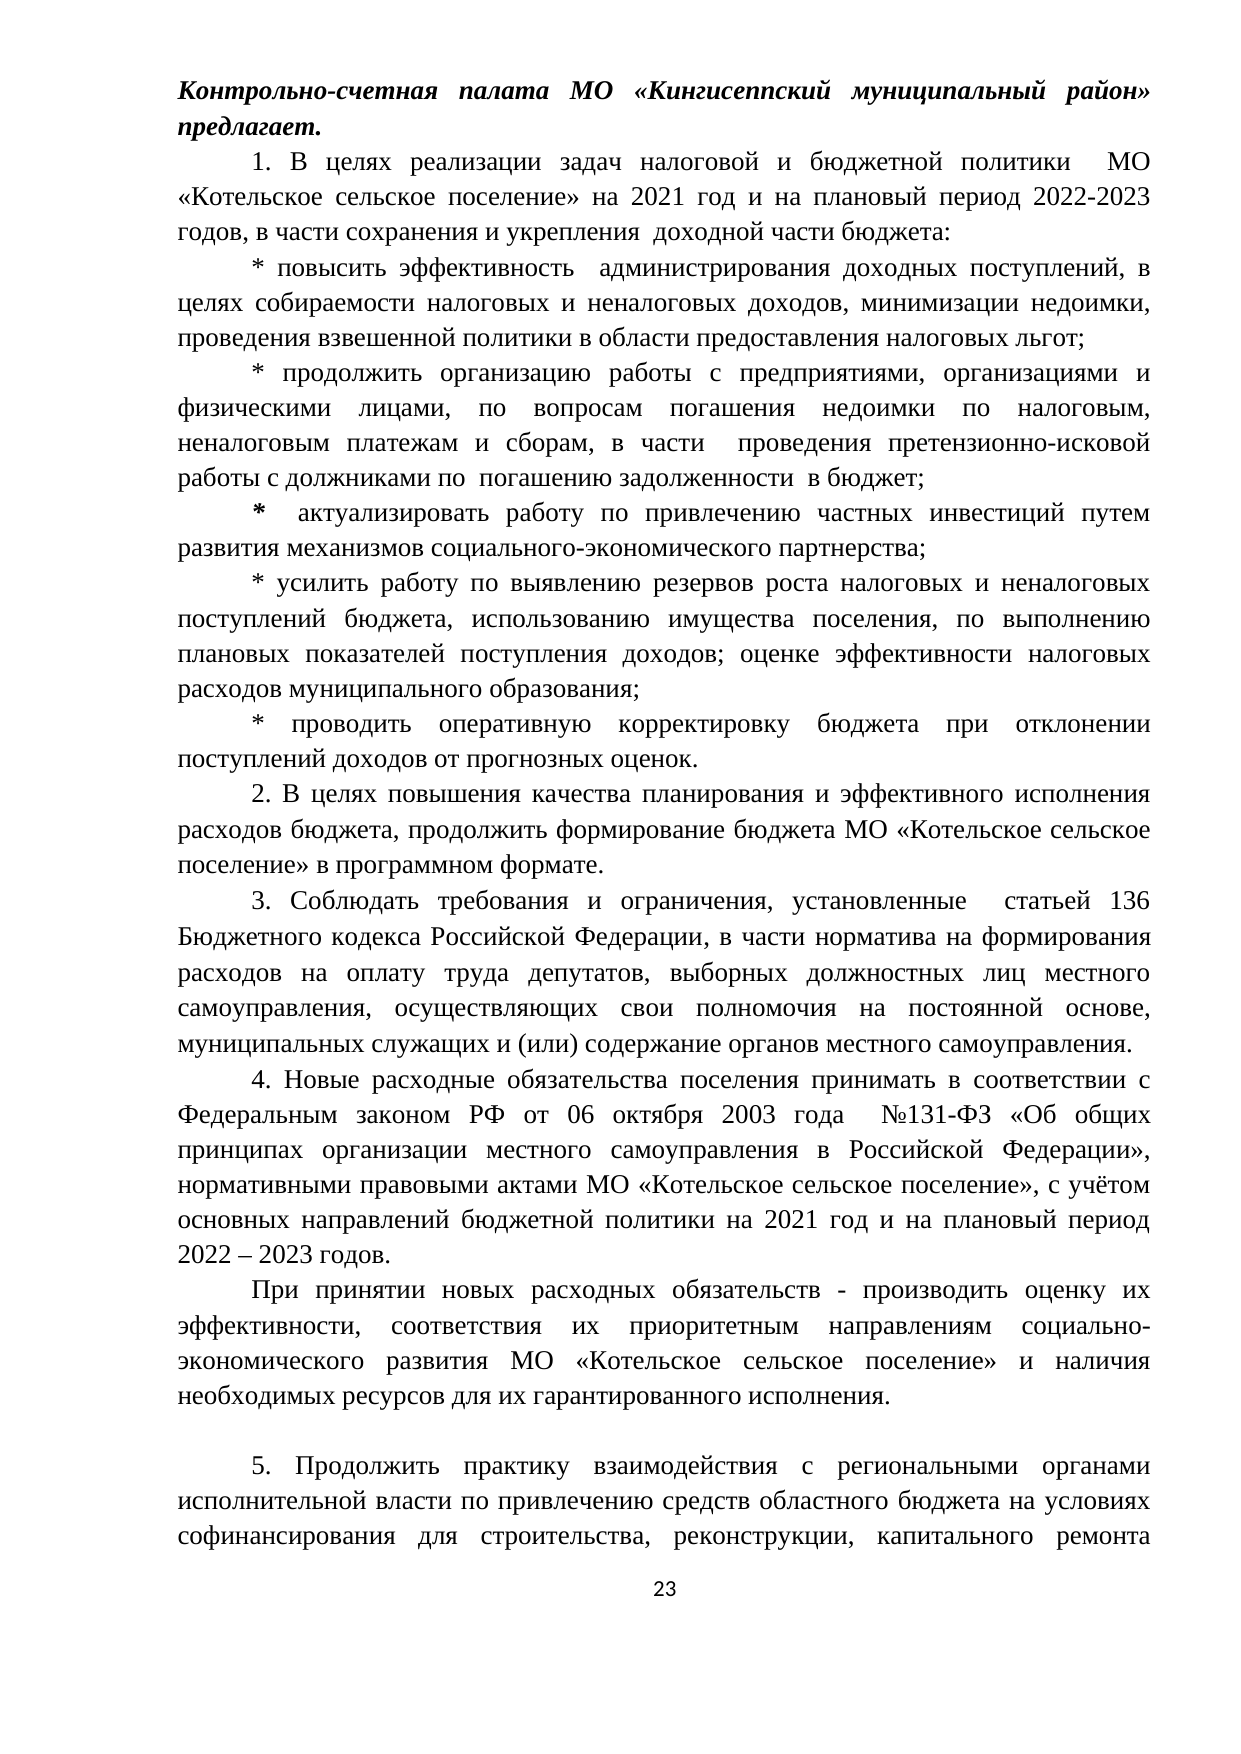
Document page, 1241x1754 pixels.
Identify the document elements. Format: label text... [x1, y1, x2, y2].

list * проводить оперативную корректировку бюджета при отклонении поступлений доходов от прогнозных оценок. [177, 707, 1152, 773]
list 1. В целях реализации задач налоговой и бюджетной политики МО «Котельское сельское поселение» на 2021 год и на плановый период 2022-2023 годов, в части сохранения и укрепления доходной части бюджета: [177, 145, 1152, 247]
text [177, 74, 1152, 141]
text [177, 1449, 1152, 1551]
list * повысить эффективность администрирования доходных поступлений, в целях собираемости налоговых и неналоговых доходов, минимизации недоимки, проведения взвешенной политики в области предоставления налоговых льгот; [177, 251, 1152, 352]
list * усилить работу по выявлению резервов роста налоговых и неналоговых поступлений бюджета, использованию имущества поселения, по выполнению плановых показателей поступления доходов; оценке эффективности налоговых расходов муниципального образования; [177, 567, 1152, 703]
list * актуализировать работу по привлечению частных инвестиций путем развития механизмов социального-экономического партнерства; [177, 496, 1152, 563]
text 2. В целях повышения качества планирования и эффективного исполнения расходов бюджета, продолжить формирование бюджета МО «Котельское сельское поселение» в программном формате. [177, 777, 1152, 880]
text 3. Соблюдать требования и ограничения, установленные статьей 136 Бюджетного кодекса Российской Федерации, в части норматива на формирования расходов на оплату труда депутатов, выборных должностных лиц местного самоуправления, осуществляющих свои полномочия на постоянной основе, муниципальных служащих и (или) содержание органов местного самоуправления. [177, 884, 1152, 1058]
list * продолжить организацию работы с предприятиями, организациями и физическими лицами, по вопросам погашения недоимки по налоговым, неналоговым платежам и сборам, в части проведения претензионно-исковой работы с должниками по погашению задолженности в бюджет; [177, 356, 1152, 492]
text 4. Новые расходные обязательства поселения принимать в соответствии с Федеральным законом РФ от 06 октября 2003 года №131-ФЗ «Об общих принципах организации местного самоуправления в Российской Федерации», нормативными правовыми актами МО «Котельское сельское поселение», с учётом основных направлений бюджетной политики на 2021 год и на плановый период 2022 – 2023 годов. [177, 1063, 1152, 1270]
text При принятии новых расходных обязательств - производить оценку их эффективности, соответствия их приоритетным направлениям социально-экономического развития МО «Котельское сельское поселение» и наличия необходимых ресурсов для их гарантированного исполнения. [177, 1274, 1152, 1410]
